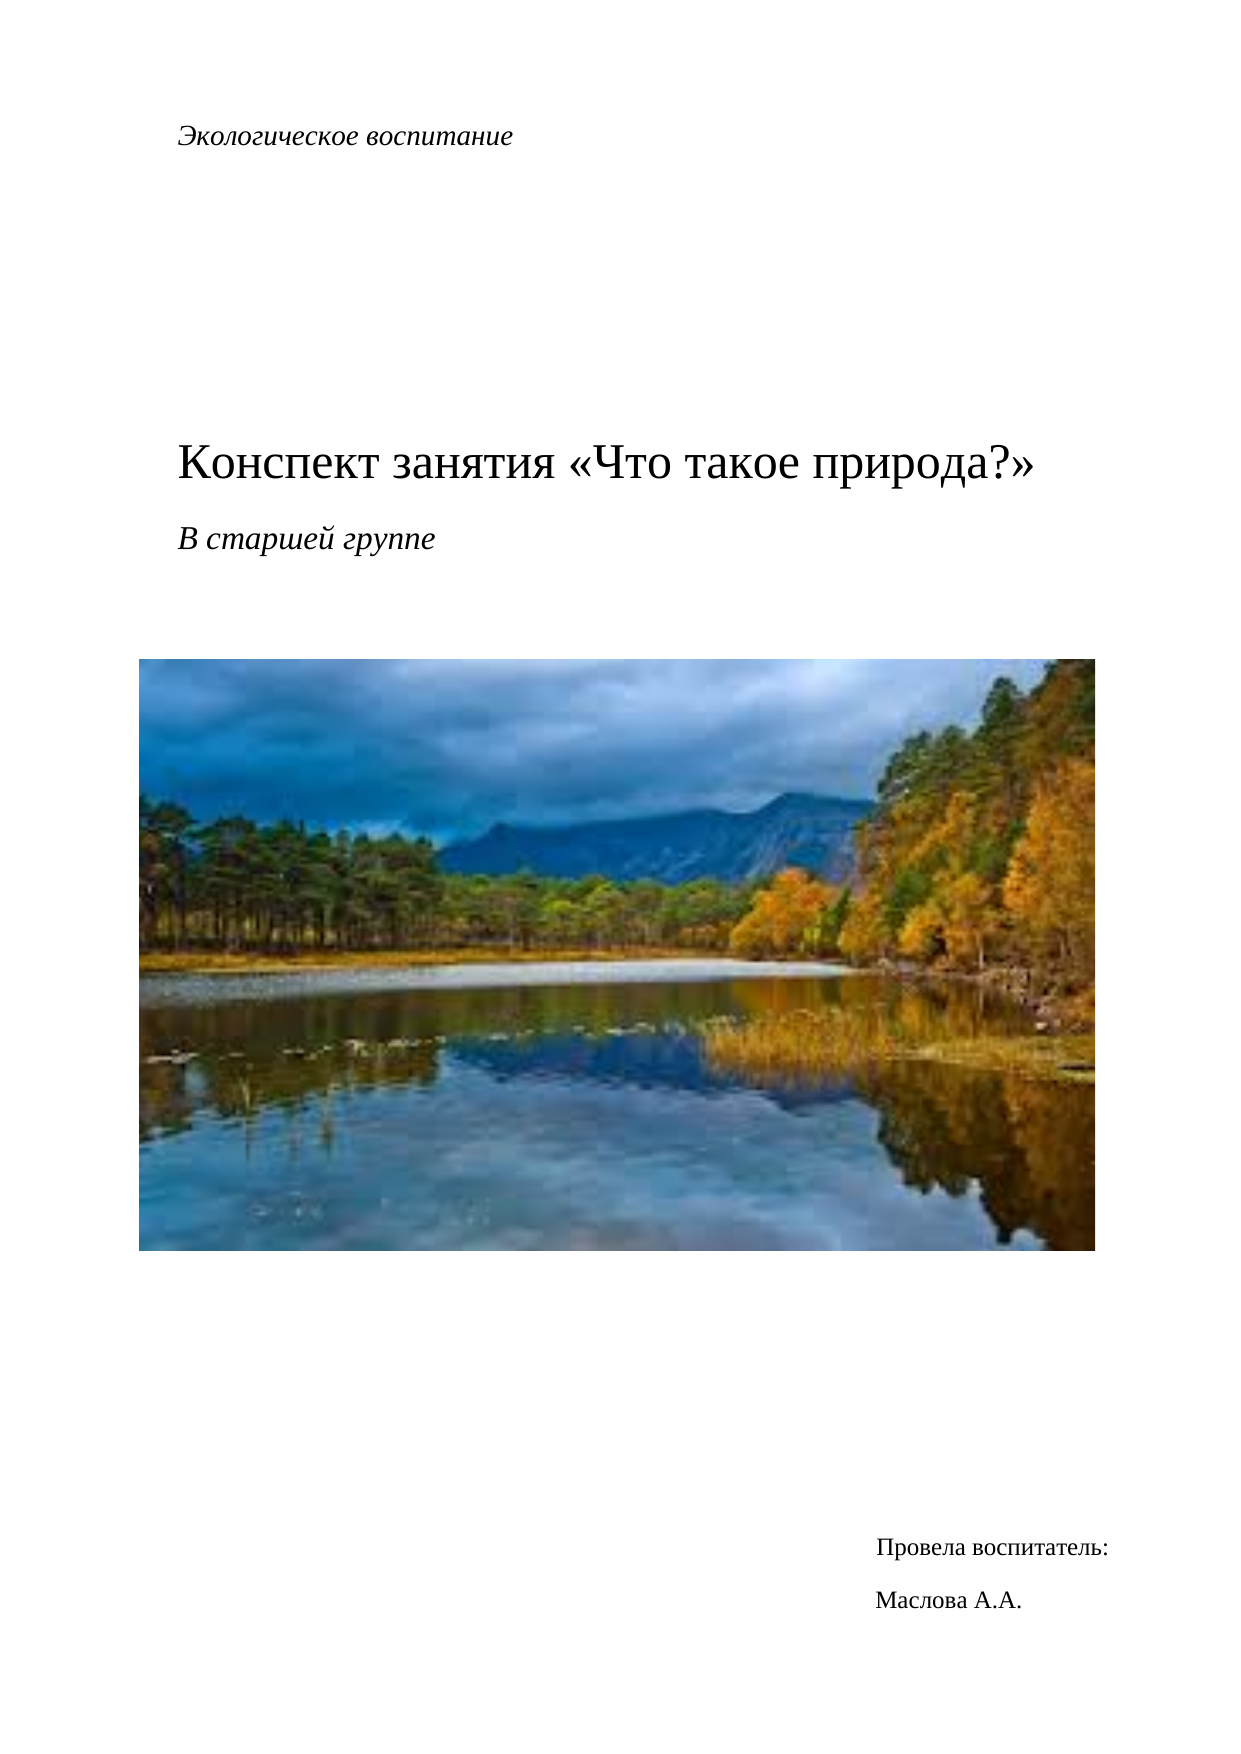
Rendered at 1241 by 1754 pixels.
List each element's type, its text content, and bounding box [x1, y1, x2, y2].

picture [139, 659, 1096, 1251]
text Конспект занятия «Что такое природа?» [177, 431, 1152, 489]
text Маслова А.А. [177, 1586, 1152, 1614]
text Экологическое воспитание [177, 118, 1152, 152]
text В старшей группе [177, 518, 1152, 557]
text Провела воспитатель: [177, 1532, 1152, 1561]
